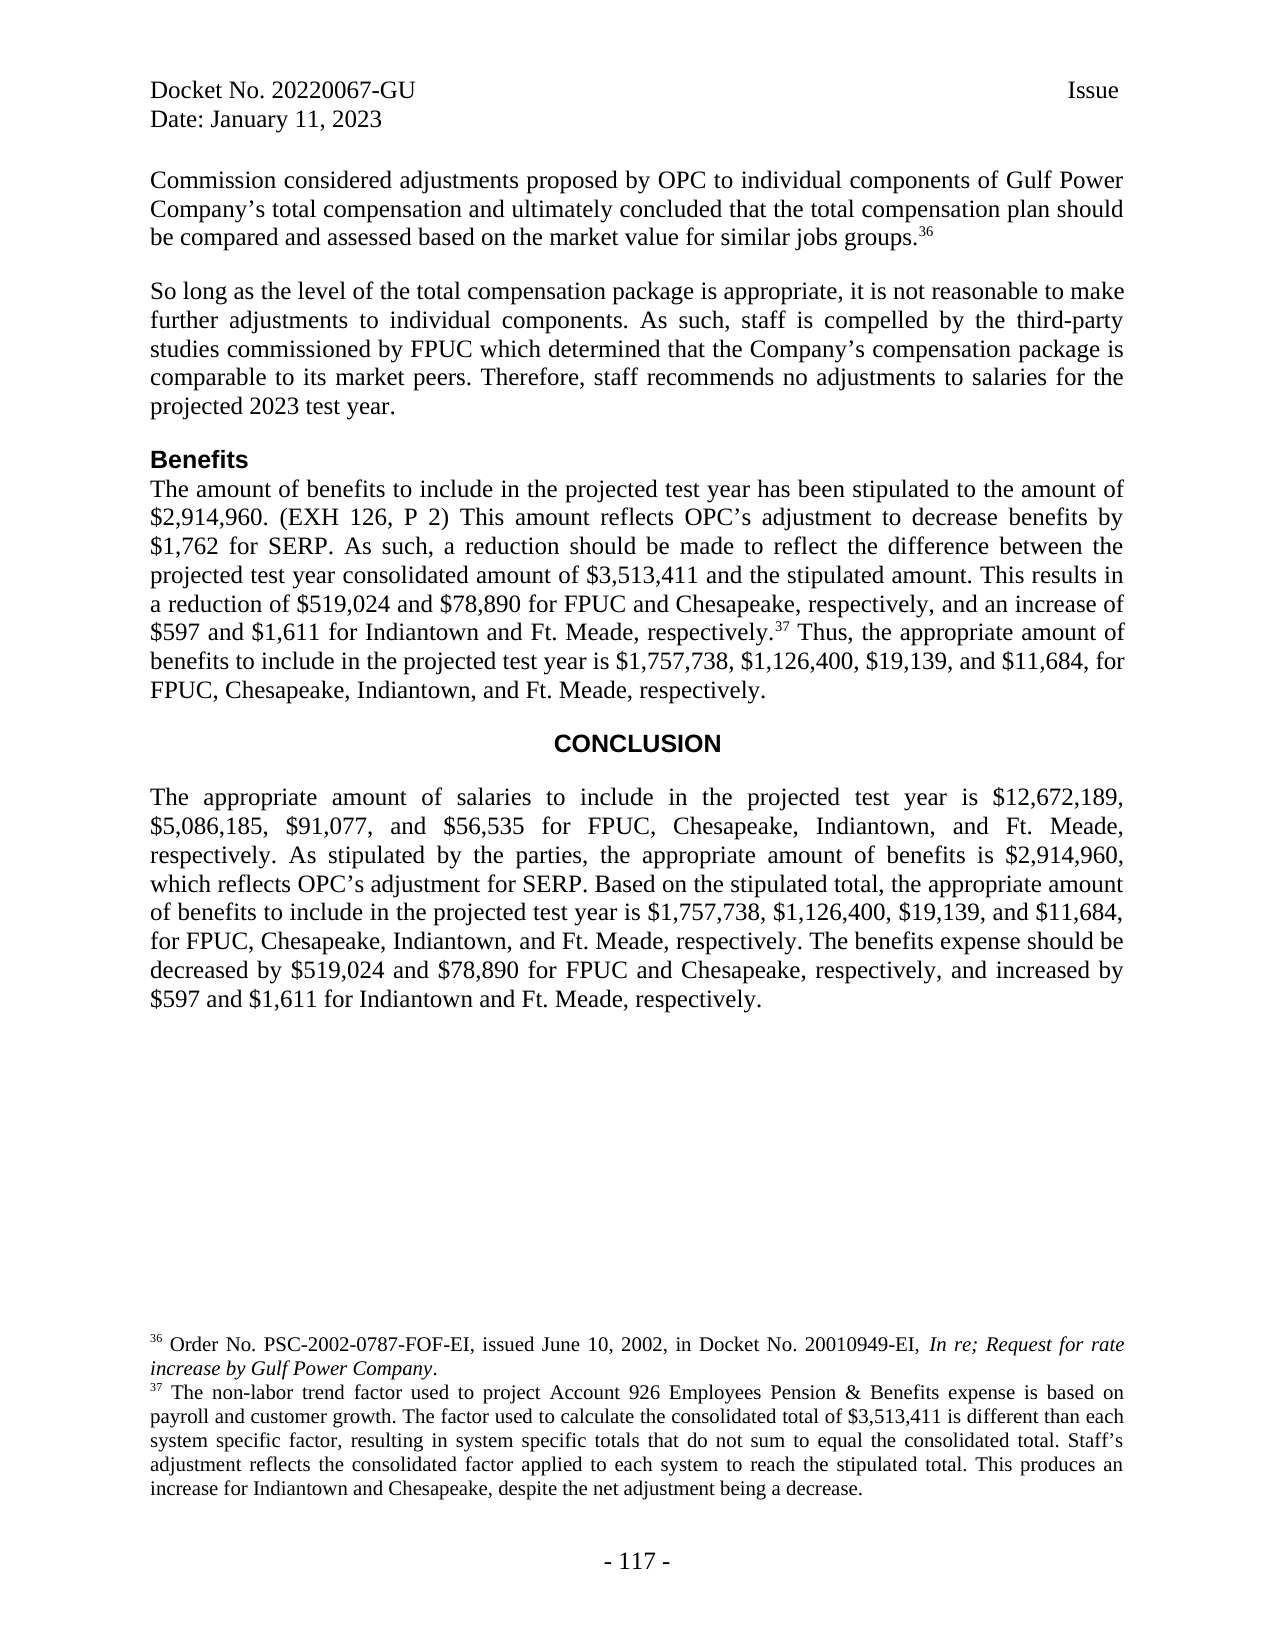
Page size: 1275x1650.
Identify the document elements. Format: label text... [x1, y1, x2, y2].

subtitle CONCLUSION [150, 729, 1125, 757]
text The appropriate amount of salaries to include in the projected test year is $12,672,189, $5,086,185, $91,077, and $56,535 for FPUC, Chesapeake, Indiantown, and Ft. Meade, respectively. As stipulated by the parties, the appropriate amount of benefits is $2,914,960, which reflects OPC’s adjustment for SERP. Based on the stipulated total, the appropriate amount of benefits to include in the projected test year is $1,757,738, $1,126,400, $19,139, and $11,684, for FPUC, Chesapeake, Indiantown, and Ft. Meade, respectively. The benefits expense should be decreased by $519,024 and $78,890 for FPUC and Chesapeake, respectively, and increased by $597 and $1,611 for Indiantown and Ft. Meade, respectively. [150, 782, 1125, 1012]
text So long as the level of the total compensation package is appropriate, it is not reasonable to make further adjustments to individual components. As such, staff is compelled by the third-party studies commissioned by FPUC which determined that the Company’s compensation package is comparable to its market peers. Therefore, staff recommends no adjustments to salaries for the projected 2023 test year. [150, 276, 1125, 420]
subtitle Benefits [150, 445, 1125, 474]
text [150, 165, 1125, 251]
text The amount of benefits to include in the projected test year has been stipulated to the amount of $2,914,960. (EXH 126, P 2) This amount reflects OPC’s adjustment to decrease benefits by $1,762 for SERP. As such, a reduction should be made to reflect the difference between the projected test year consolidated amount of $3,513,411 and the stipulated amount. This results in a reduction of $519,024 and $78,890 for FPUC and Chesapeake, respectively, and an increase of $597 and $1,611 for Indiantown and Ft. Meade, respectively. Thus, the appropriate amount of benefits to include in the projected test year is $1,757,738, $1,126,400, $19,139, and $11,684, for FPUC, Chesapeake, Indiantown, and Ft. Meade, respectively. [150, 474, 1125, 704]
